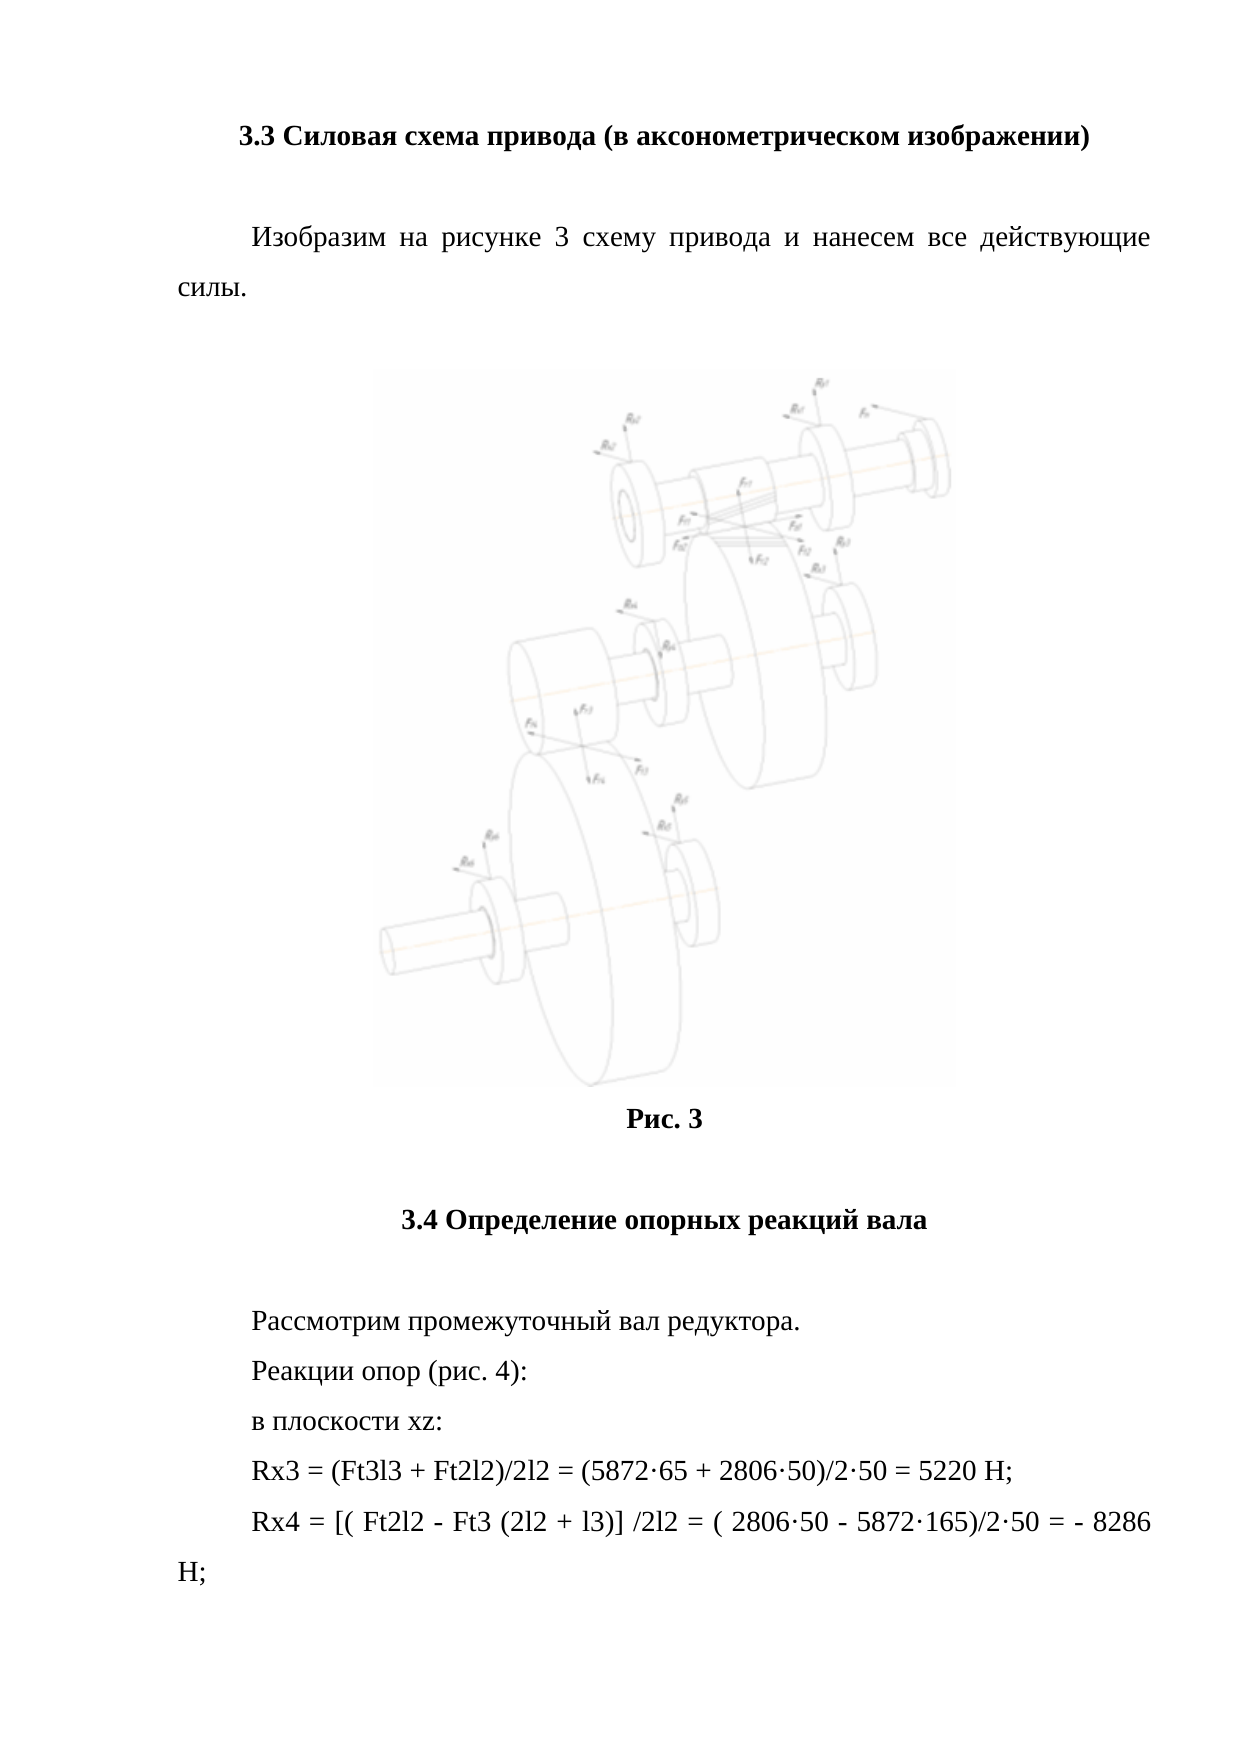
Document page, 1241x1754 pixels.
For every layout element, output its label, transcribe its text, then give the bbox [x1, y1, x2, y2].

text Rx4 = [( Ft2l2 - Ft3 (2l2 + l3)] /2l2 = ( 2806·50 - 5872·165)/2·50 = - 8286 Н; [177, 1504, 1152, 1588]
text Изобразим на рисунке 3 схему привода и нанесем все действующие силы. [177, 219, 1152, 303]
text Рис. 3 [177, 1101, 1152, 1135]
text в плоскости xz: [177, 1403, 1152, 1437]
text Рассмотрим промежуточный вал редуктора. [177, 1303, 1152, 1336]
text Реакции опор (рис. 4): [177, 1353, 1152, 1386]
picture [373, 369, 956, 1087]
text 3.3 Силовая схема привода (в аксонометрическом изображении) [177, 118, 1152, 152]
text Rx3 = (Ft3l3 + Ft2l2)/2l2 = (5872·65 + 2806·50)/2·50 = 5220 Н; [177, 1453, 1152, 1487]
text 3.4 Определение опорных реакций вала [177, 1202, 1152, 1236]
